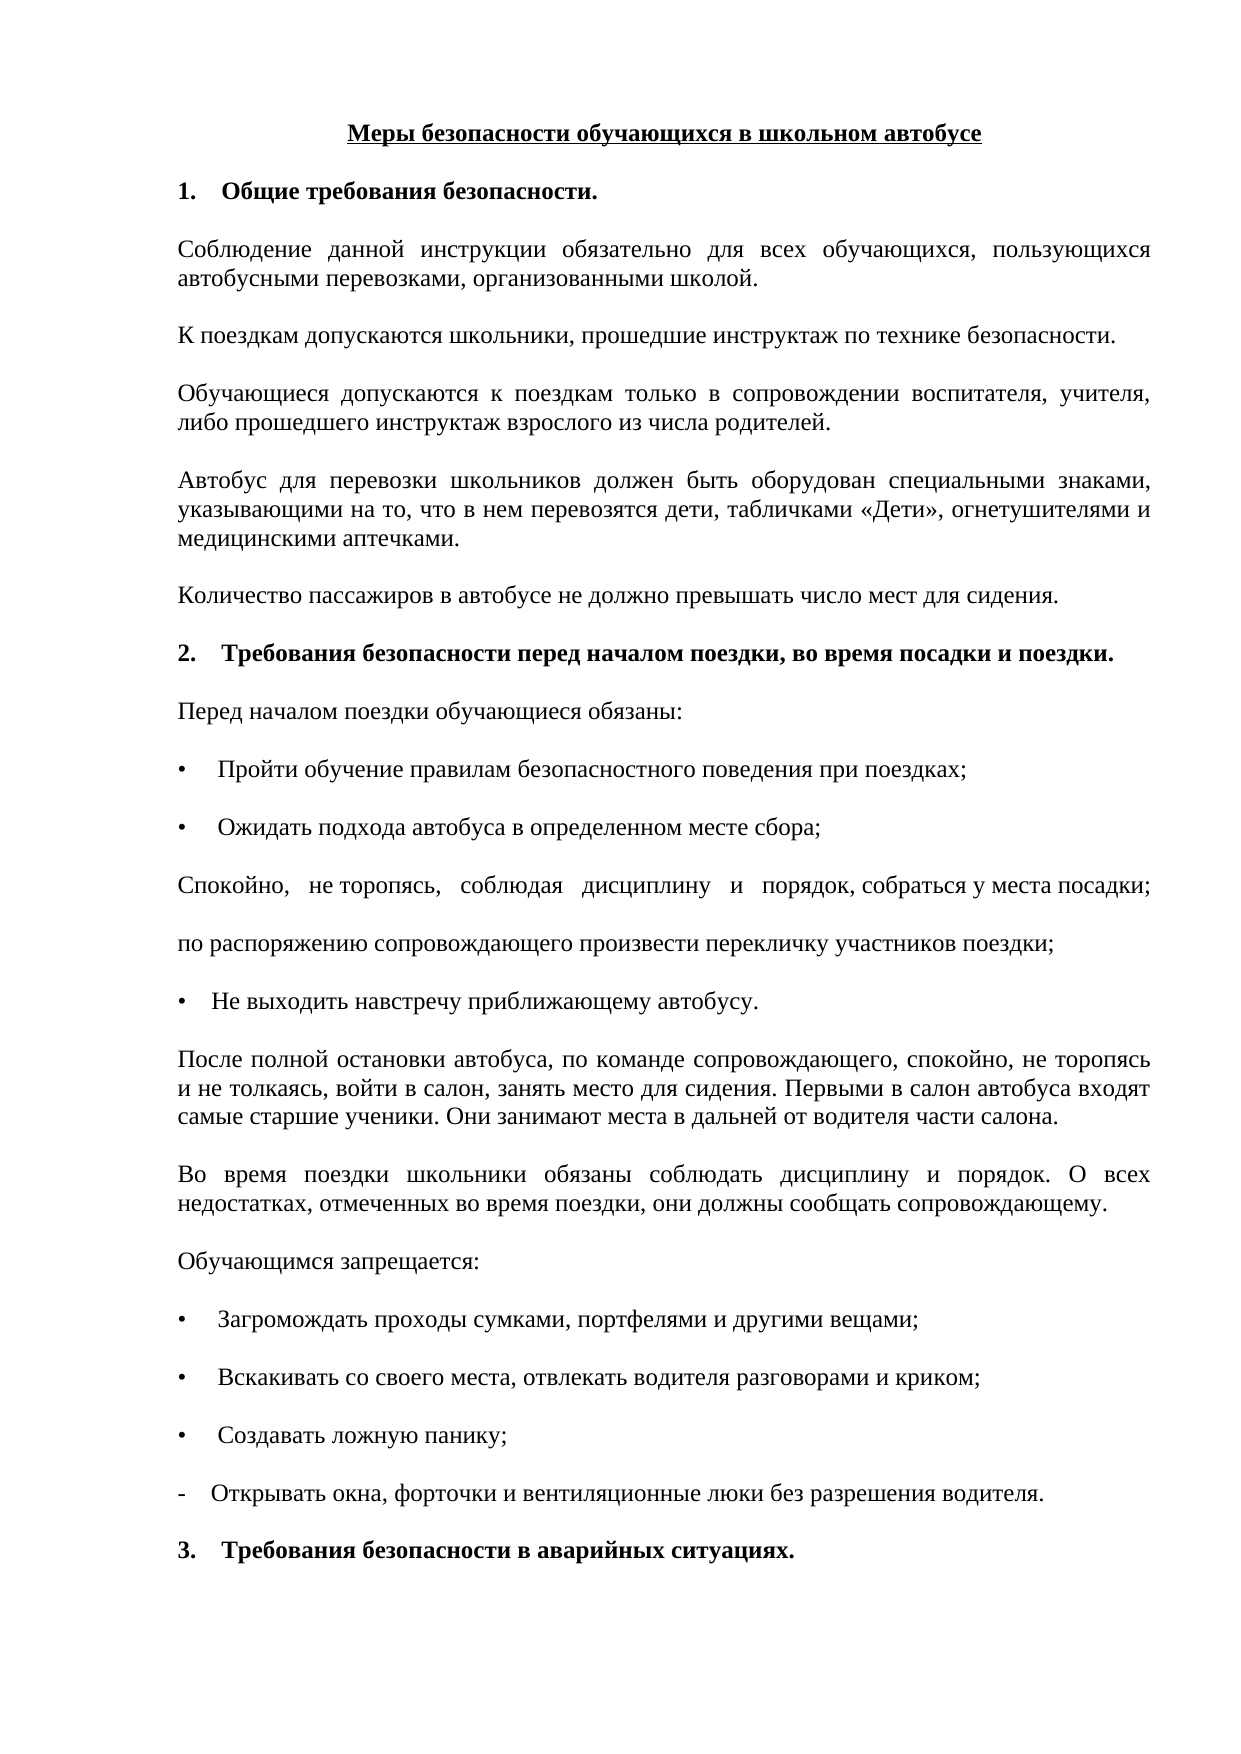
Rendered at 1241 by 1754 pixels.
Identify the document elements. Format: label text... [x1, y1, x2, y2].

text Во время поездки школьники обязаны соблюдать дисциплину и порядок. О всех недостатках, отмеченных во время поездки, они должны сообщать сопровождающему. [177, 1159, 1152, 1217]
text После полной остановки автобуса, по команде сопровождающего, спокойно, не торопясь и не толкаясь, войти в салон, занять место для сидения. Первыми в салон автобуса входят самые старшие ученики. Они занимают места в дальней от водителя части салона. [177, 1044, 1152, 1130]
text К поездкам допускаются школьники, прошедшие инструктаж по технике безопасности. [177, 321, 1152, 349]
text Обучающимся запрещается: [177, 1246, 1152, 1275]
text Спокойно, не торопясь, соблюдая дисциплину и порядок, собраться у места посадки; [177, 870, 1152, 899]
text Соблюдение данной инструкции обязательно для всех обучающихся, пользующихся автобусными перевозками, организованными школой. [177, 234, 1152, 291]
text • Загромождать проходы сумками, портфелями и другими вещами; [177, 1304, 1152, 1333]
text • Пройти обучение правилам безопасностного поведения при поездках; [177, 754, 1152, 783]
text - Открывать окна, форточки и вентиляционные люки без разрешения водителя. [177, 1478, 1152, 1506]
text • Не выходить навстречу приближающему автобусу. [177, 986, 1152, 1015]
text 3. Требования безопасности в аварийных ситуациях. [177, 1536, 1152, 1564]
text Перед началом поездки обучающиеся обязаны: [177, 696, 1152, 725]
text Количество пассажиров в автобусе не должно превышать число мест для сидения. [177, 581, 1152, 609]
text • Ожидать подхода автобуса в определенном месте сбора; [177, 812, 1152, 841]
text 2. Требования безопасности перед началом поездки, во время посадки и поездки. [177, 638, 1152, 667]
text 1. Общие требования безопасности. [177, 176, 1152, 205]
text Меры безопасности обучающихся в школьном автобусе [177, 118, 1152, 147]
text по распоряжению сопровождающего произвести перекличку участников поездки; [177, 928, 1152, 957]
text • Создавать ложную панику; [177, 1420, 1152, 1448]
text Обучающиеся допускаются к поездкам только в сопровождении воспитателя, учителя, либо прошедшего инструктаж взрослого из числа родителей. [177, 378, 1152, 436]
text Автобус для перевозки школьников должен быть оборудован специальными знаками, указывающими на то, что в нем перевозятся дети, табличками «Дети», огнетушителями и медицинскими аптечками. [177, 465, 1152, 551]
text • Вскакивать со своего места, отвлекать водителя разговорами и криком; [177, 1362, 1152, 1391]
